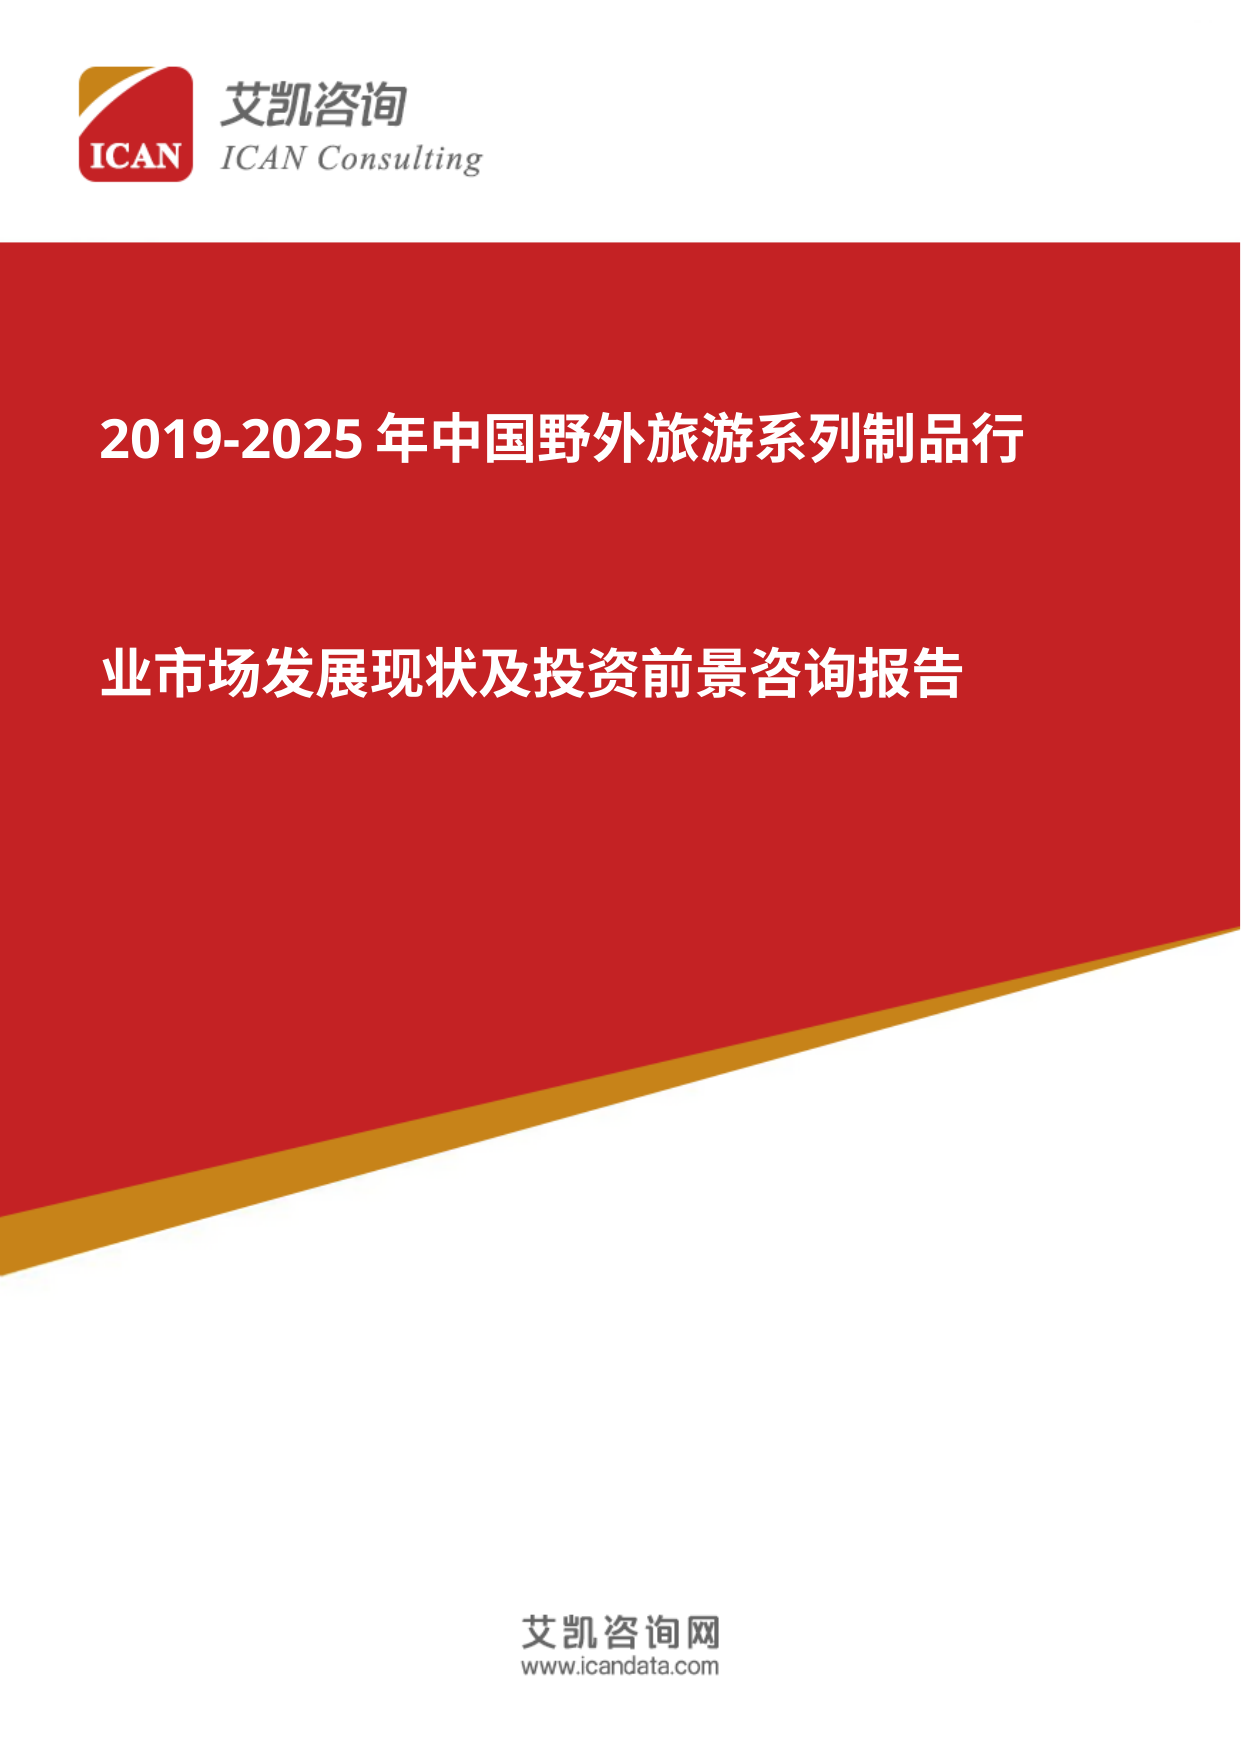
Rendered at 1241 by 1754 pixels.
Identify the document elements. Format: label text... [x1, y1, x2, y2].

picture [0, 5, 1241, 1754]
subtitle 2019-2025年中国野外旅游系列制品行业市场发展现状及投资前景咨询报告 [99, 386, 1053, 718]
